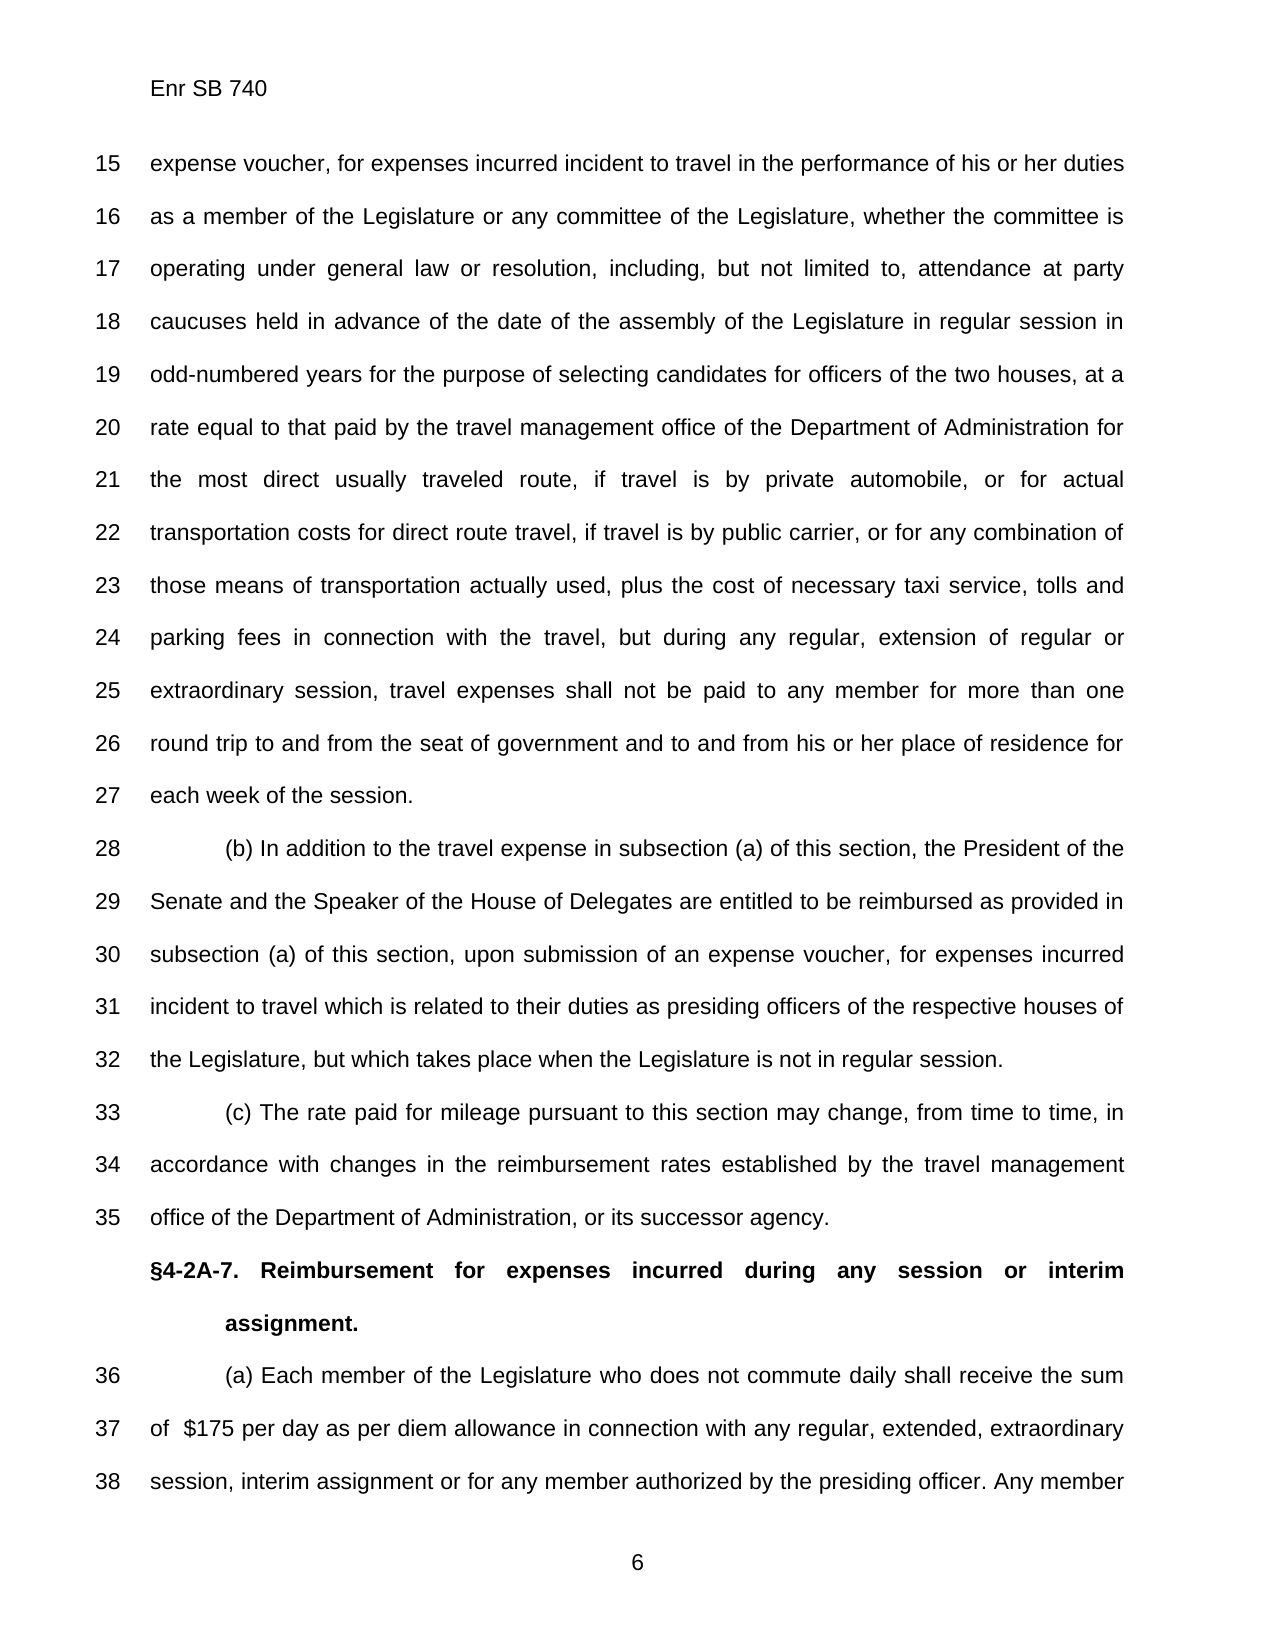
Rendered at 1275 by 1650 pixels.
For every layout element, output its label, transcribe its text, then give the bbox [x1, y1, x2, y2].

text (b) In addition to the travel expense in subsection (a) of this section, the President of the Senate and the Speaker of the House of Delegates are entitled to be reimbursed as provided in subsection (a) of this section, upon submission of an expense voucher, for expenses incurred incident to travel which is related to their duties as presiding officers of the respective houses of the Legislature, but which takes place when the Legislature is not in regular session. [150, 835, 1125, 1072]
subtitle §4-2A-7. Reimbursement for expenses incurred during any session or interim assignment. [150, 1257, 1125, 1336]
text (c) The rate paid for mileage pursuant to this section may change, from time to time, in accordance with changes in the reimbursement rates established by the travel management office of the Department of Administration, or its successor agency. [150, 1099, 1125, 1231]
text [150, 150, 1125, 809]
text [150, 1362, 1125, 1494]
